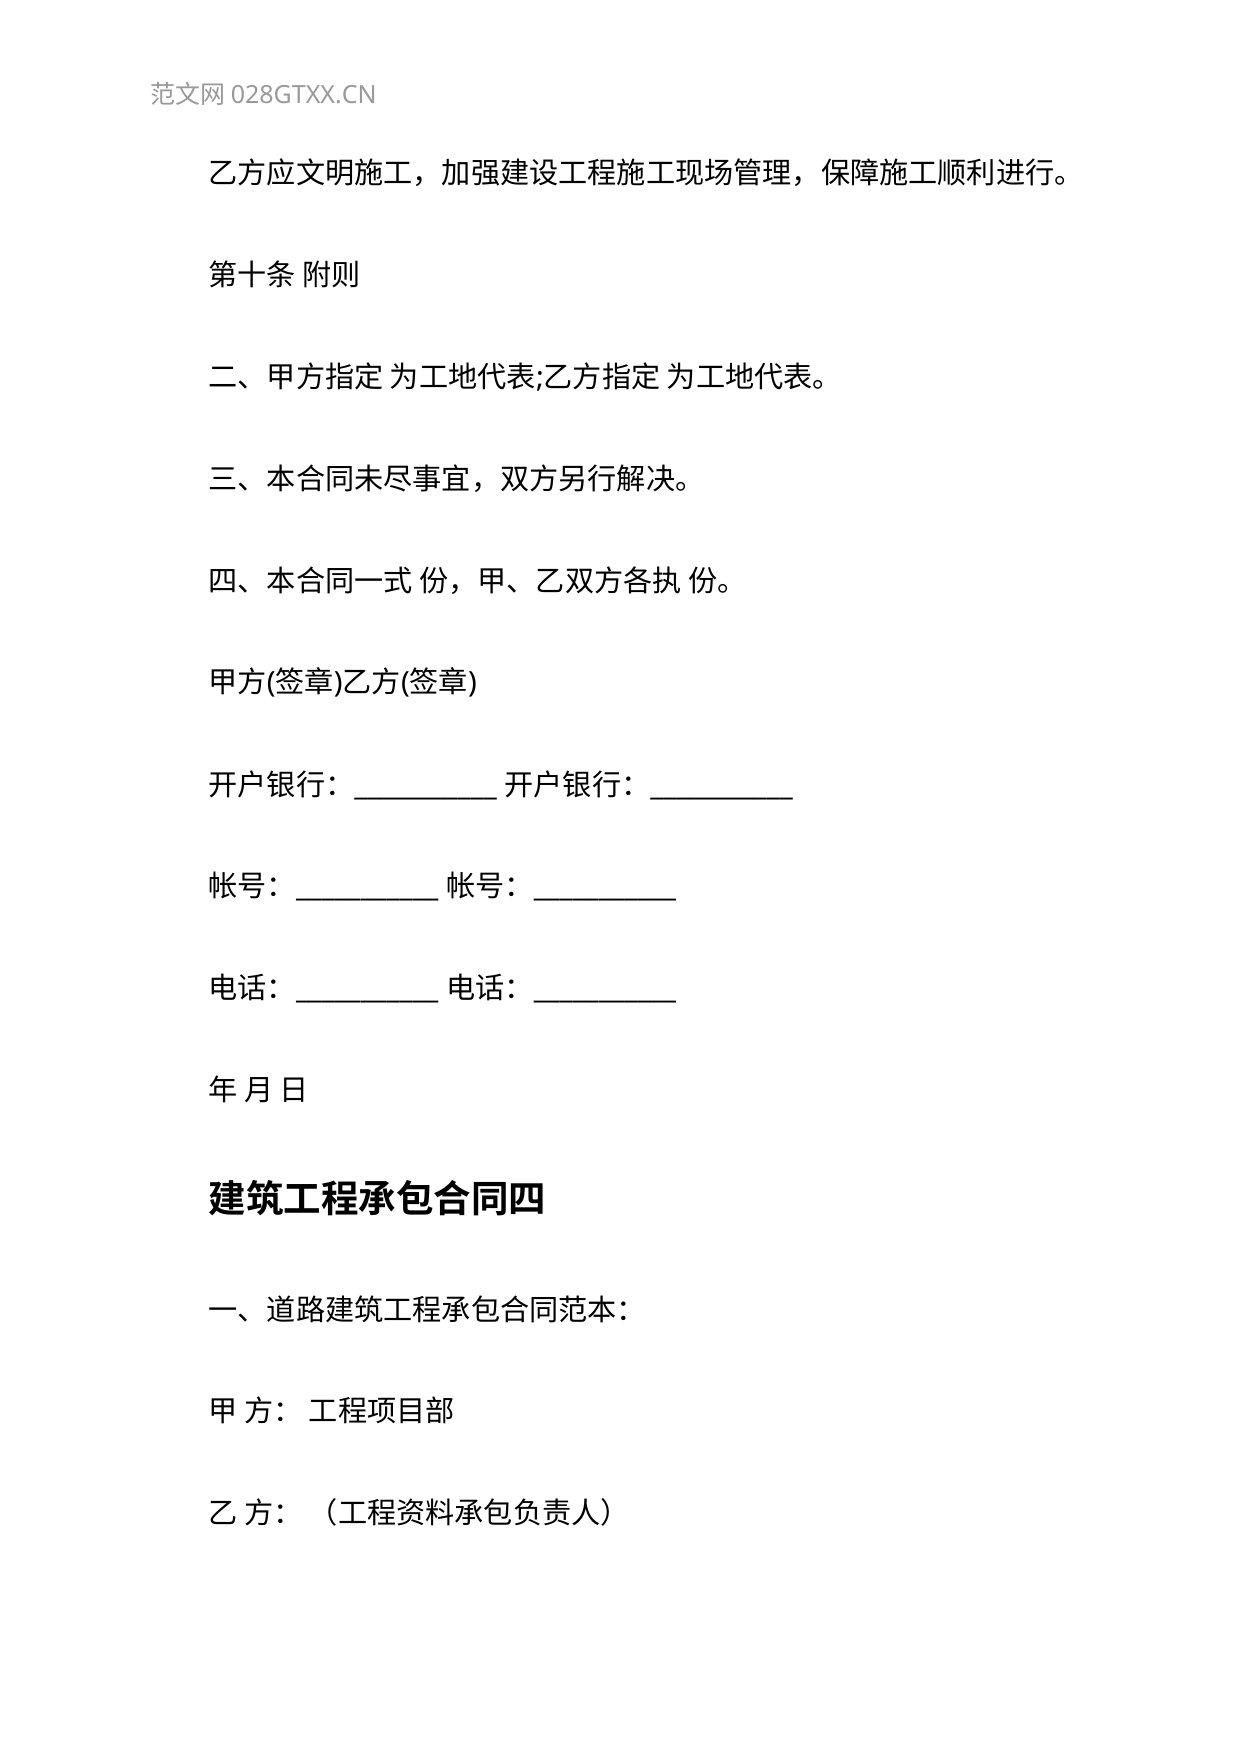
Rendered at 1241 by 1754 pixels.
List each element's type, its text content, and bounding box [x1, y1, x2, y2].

text 第十条 附则 [150, 252, 1090, 294]
text 四、本合同一式 份，甲、乙双方各执 份。 [150, 557, 1090, 599]
text 乙方应文明施工，加强建设工程施工现场管理，保障施工顺利进行。 [150, 150, 1090, 192]
text 帐号：___________ 帐号：___________ [150, 863, 1090, 905]
text 甲方(签章)乙方(签章) [150, 659, 1090, 701]
text 三、本合同未尽事宜，双方另行解决。 [150, 456, 1090, 498]
text 电话：___________ 电话：___________ [150, 965, 1090, 1007]
text 二、甲方指定 为工地代表;乙方指定 为工地代表。 [150, 353, 1090, 396]
text 甲 方： 工程项目部 [150, 1388, 1090, 1430]
text 乙 方： （工程资料承包负责人） [150, 1490, 1090, 1532]
text 开户银行：___________ 开户银行：___________ [150, 761, 1090, 803]
text 年 月 日 [150, 1067, 1090, 1109]
text 建筑工程承包合同四 [150, 1169, 1090, 1223]
text 一、道路建筑工程承包合同范本： [150, 1286, 1090, 1328]
